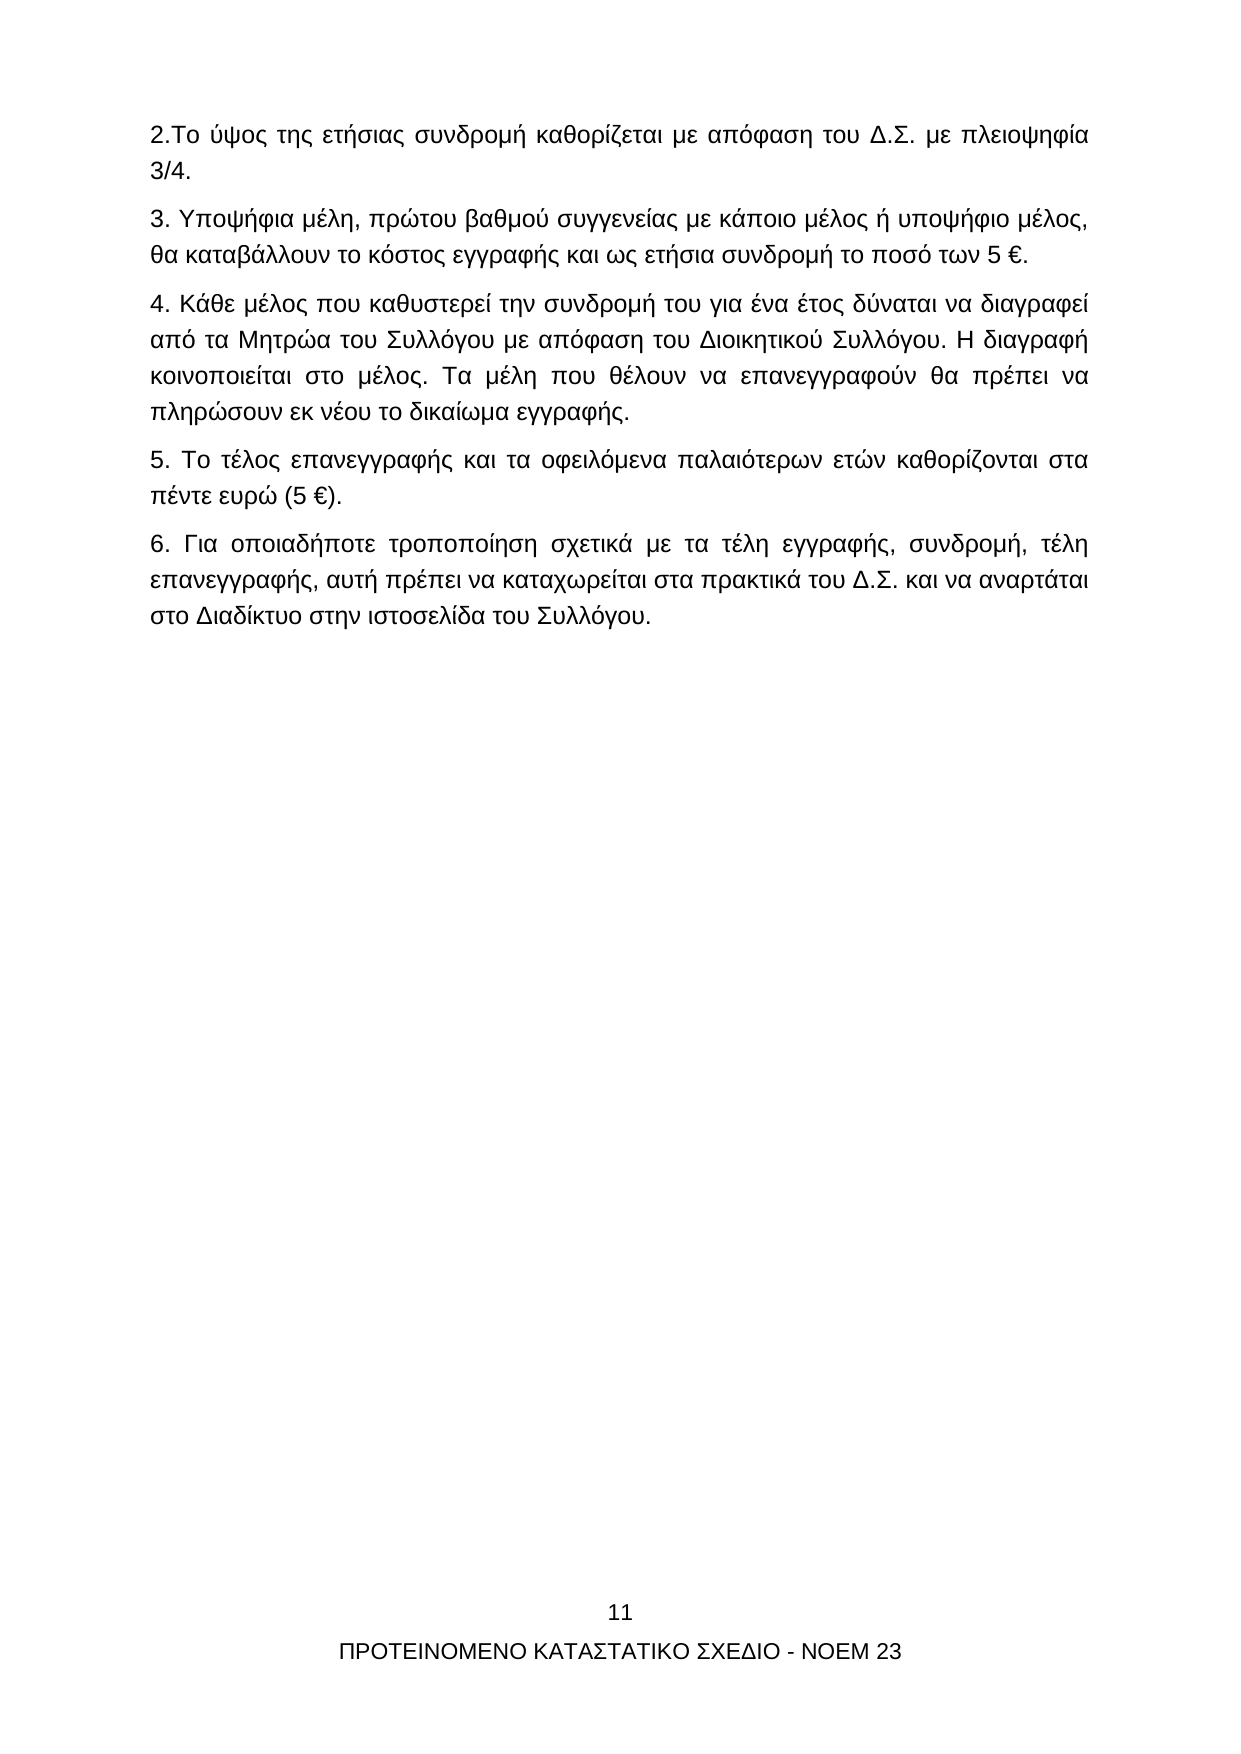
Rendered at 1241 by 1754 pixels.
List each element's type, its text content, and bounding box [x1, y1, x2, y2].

text 6. Για οποιαδήποτε τροποποίηση σχετικά με τα τέλη εγγραφής, συνδρομή, τέλη επανεγγραφής, αυτή πρέπει να καταχωρείται στα πρακτικά του Δ.Σ. και να αναρτάται στο Διαδίκτυο στην ιστοσελίδα του Συλλόγου. [150, 529, 1090, 630]
text 4. Κάθε μέλος που καθυστερεί την συνδρομή του για ένα έτος δύναται να διαγραφεί από τα Μητρώα του Συλλόγου με απόφαση του Διοικητικού Συλλόγου. Η διαγραφή κοινοποιείται στο μέλος. Τα μέλη που θέλουν να επανεγγραφούν θα πρέπει να πληρώσουν εκ νέου το δικαίωμα εγγραφής. [150, 289, 1090, 425]
text 2.Το ύψος της ετήσιας συνδρομή καθορίζεται με απόφαση του Δ.Σ. με πλειοψηφία 3/4. [150, 120, 1090, 185]
text 3. Υποψήφια μέλη, πρώτου βαθμού συγγενείας με κάποιο μέλος ή υποψήφιο μέλος, θα καταβάλλουν το κόστος εγγραφής και ως ετήσια συνδρομή το ποσό των 5 €. [150, 204, 1090, 269]
text 5. Το τέλος επανεγγραφής και τα οφειλόμενα παλαιότερων ετών καθορίζονται στα πέντε ευρώ (5 €). [150, 445, 1090, 510]
